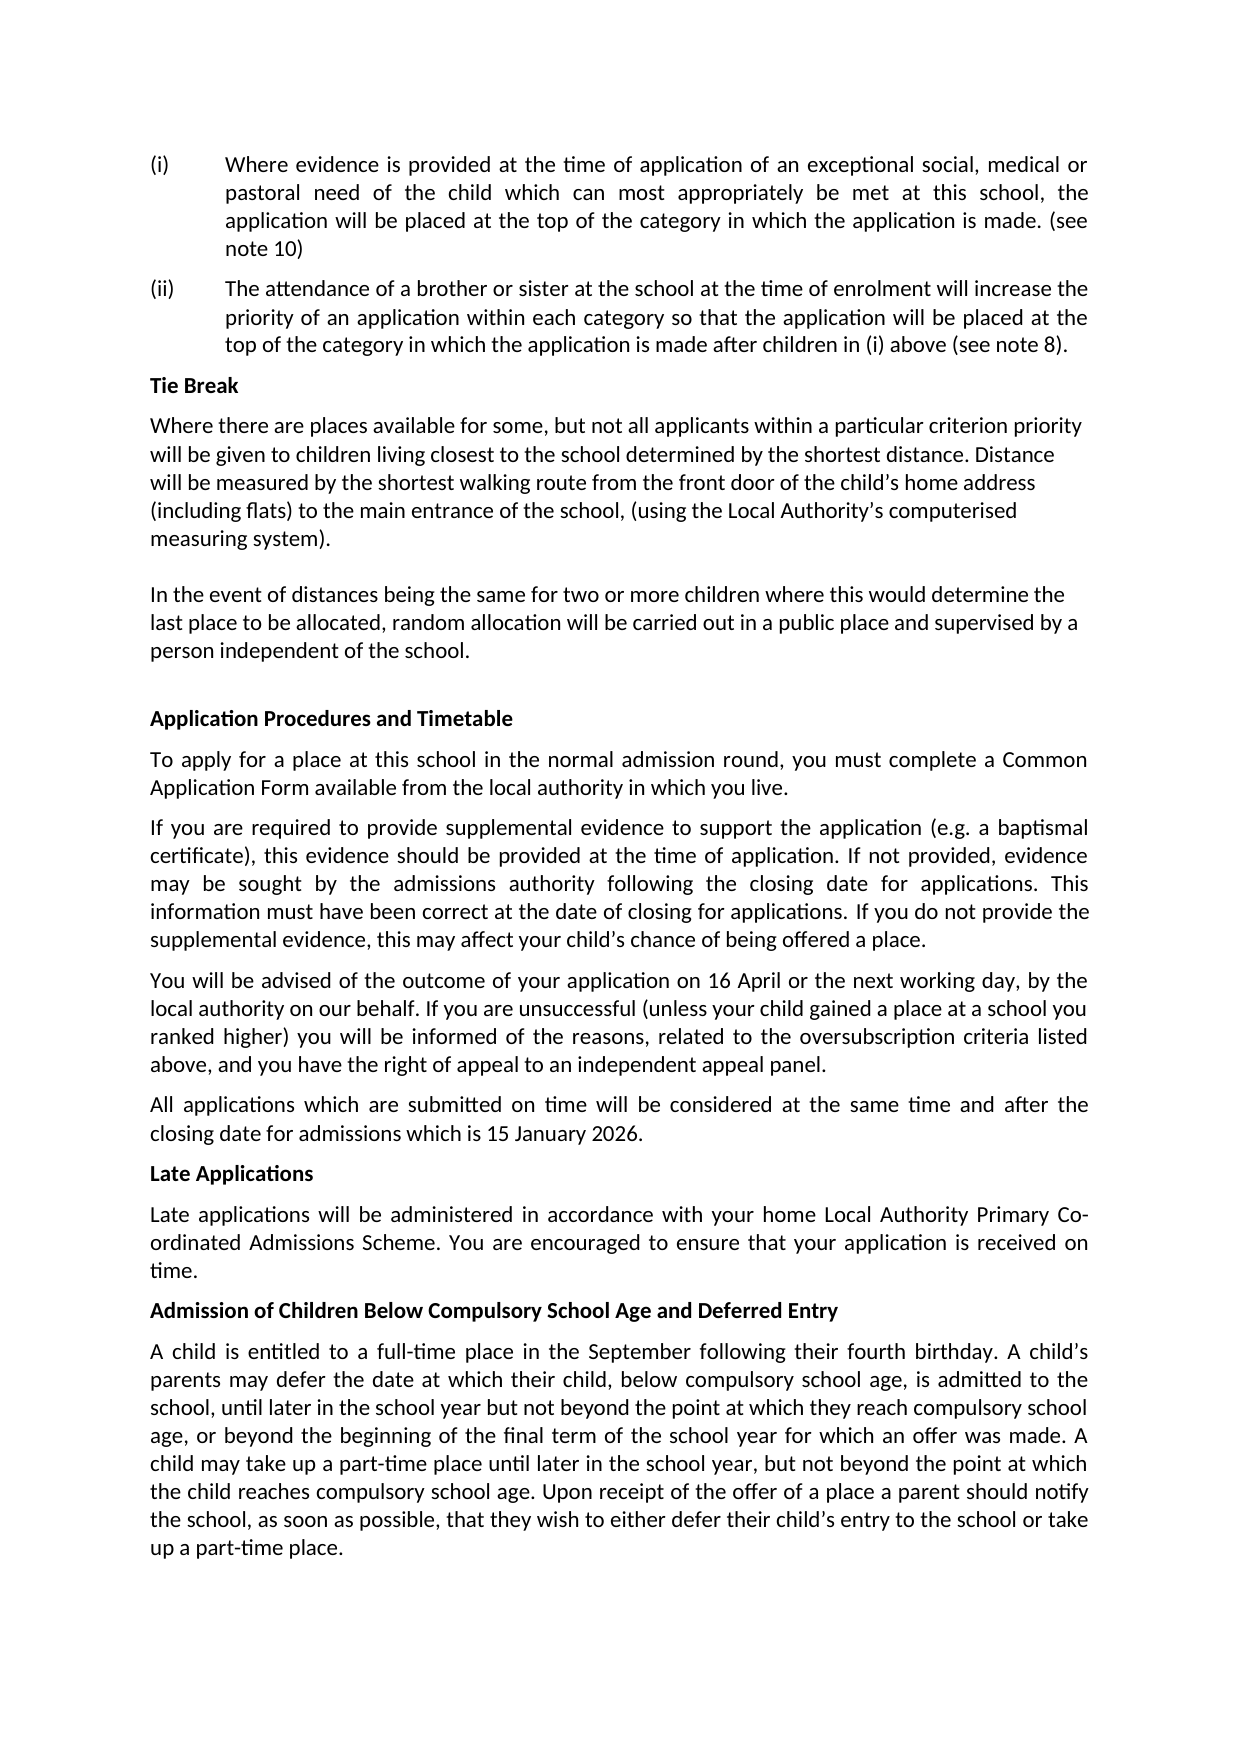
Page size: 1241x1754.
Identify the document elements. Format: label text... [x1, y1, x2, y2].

text Late Applications [150, 1159, 1090, 1187]
text To apply for a place at this school in the normal admission round, you must complete a Common Application Form available from the local authority in which you live. [150, 745, 1090, 801]
text Where there are places available for some, but not all applicants within a particular criterion priority will be given to children living closest to the school determined by the shortest distance. Distance will be measured by the shortest walking route from the front door of the child’s home address (including flats) to the main entrance of the school, (using the Local Authority’s computerised measuring system). [150, 412, 1090, 552]
text You will be advised of the outcome of your application on 16 April or the next working day, by the local authority on our behalf. If you are unsuccessful (unless your child gained a place at a school you ranked higher) you will be informed of the reasons, related to the oversubscription criteria listed above, and you have the right of appeal to an independent appeal panel. [150, 966, 1090, 1078]
text A child is entitled to a full-time place in the September following their fourth birthday. A child’s parents may defer the date at which their child, below compulsory school age, is admitted to the school, until later in the school year but not beyond the point at which they reach compulsory school age, or beyond the beginning of the final term of the school year for which an offer was made. A child may take up a part-time place until later in the school year, but not beyond the point at which the child reaches compulsory school age. Upon receipt of the offer of a place a parent should notify the school, as soon as possible, that they wish to either defer their child’s entry to the school or take up a part-time place. [150, 1337, 1090, 1561]
list Where evidence is provided at the time of application of an exceptional social, medical or pastoral need of the child which can most appropriately be met at this school, the application will be placed at the top of the category in which the application is made. (see note 10) [150, 150, 1090, 262]
text Late applications will be administered in accordance with your home Local Authority Primary Co-ordinated Admissions Scheme. You are encouraged to ensure that your application is received on time. [150, 1200, 1090, 1284]
text All applications which are submitted on time will be considered at the same time and after the closing date for admissions which is 15 January 2026. [150, 1091, 1090, 1147]
text Admission of Children Below Compulsory School Age and Deferred Entry [150, 1296, 1090, 1324]
list The attendance of a brother or sister at the school at the time of enrolment will increase the priority of an application within each category so that the application will be placed at the top of the category in which the application is made after children in (i) above (see note 8). [150, 274, 1090, 359]
subtitle Application Procedures and Timetable [150, 704, 1090, 732]
text If you are required to provide supplemental evidence to support the application (e.g. a baptismal certificate), this evidence should be provided at the time of application. If not provided, evidence may be sought by the admissions authority following the closing date for applications. This information must have been correct at the date of closing for applications. If you do not provide the supplemental evidence, this may affect your child’s chance of being offered a place. [150, 813, 1090, 953]
text Tie Break [150, 371, 1090, 399]
text In the event of distances being the same for two or more children where this would determine the last place to be allocated, random allocation will be carried out in a public place and supervised by a person independent of the school. [150, 580, 1090, 664]
